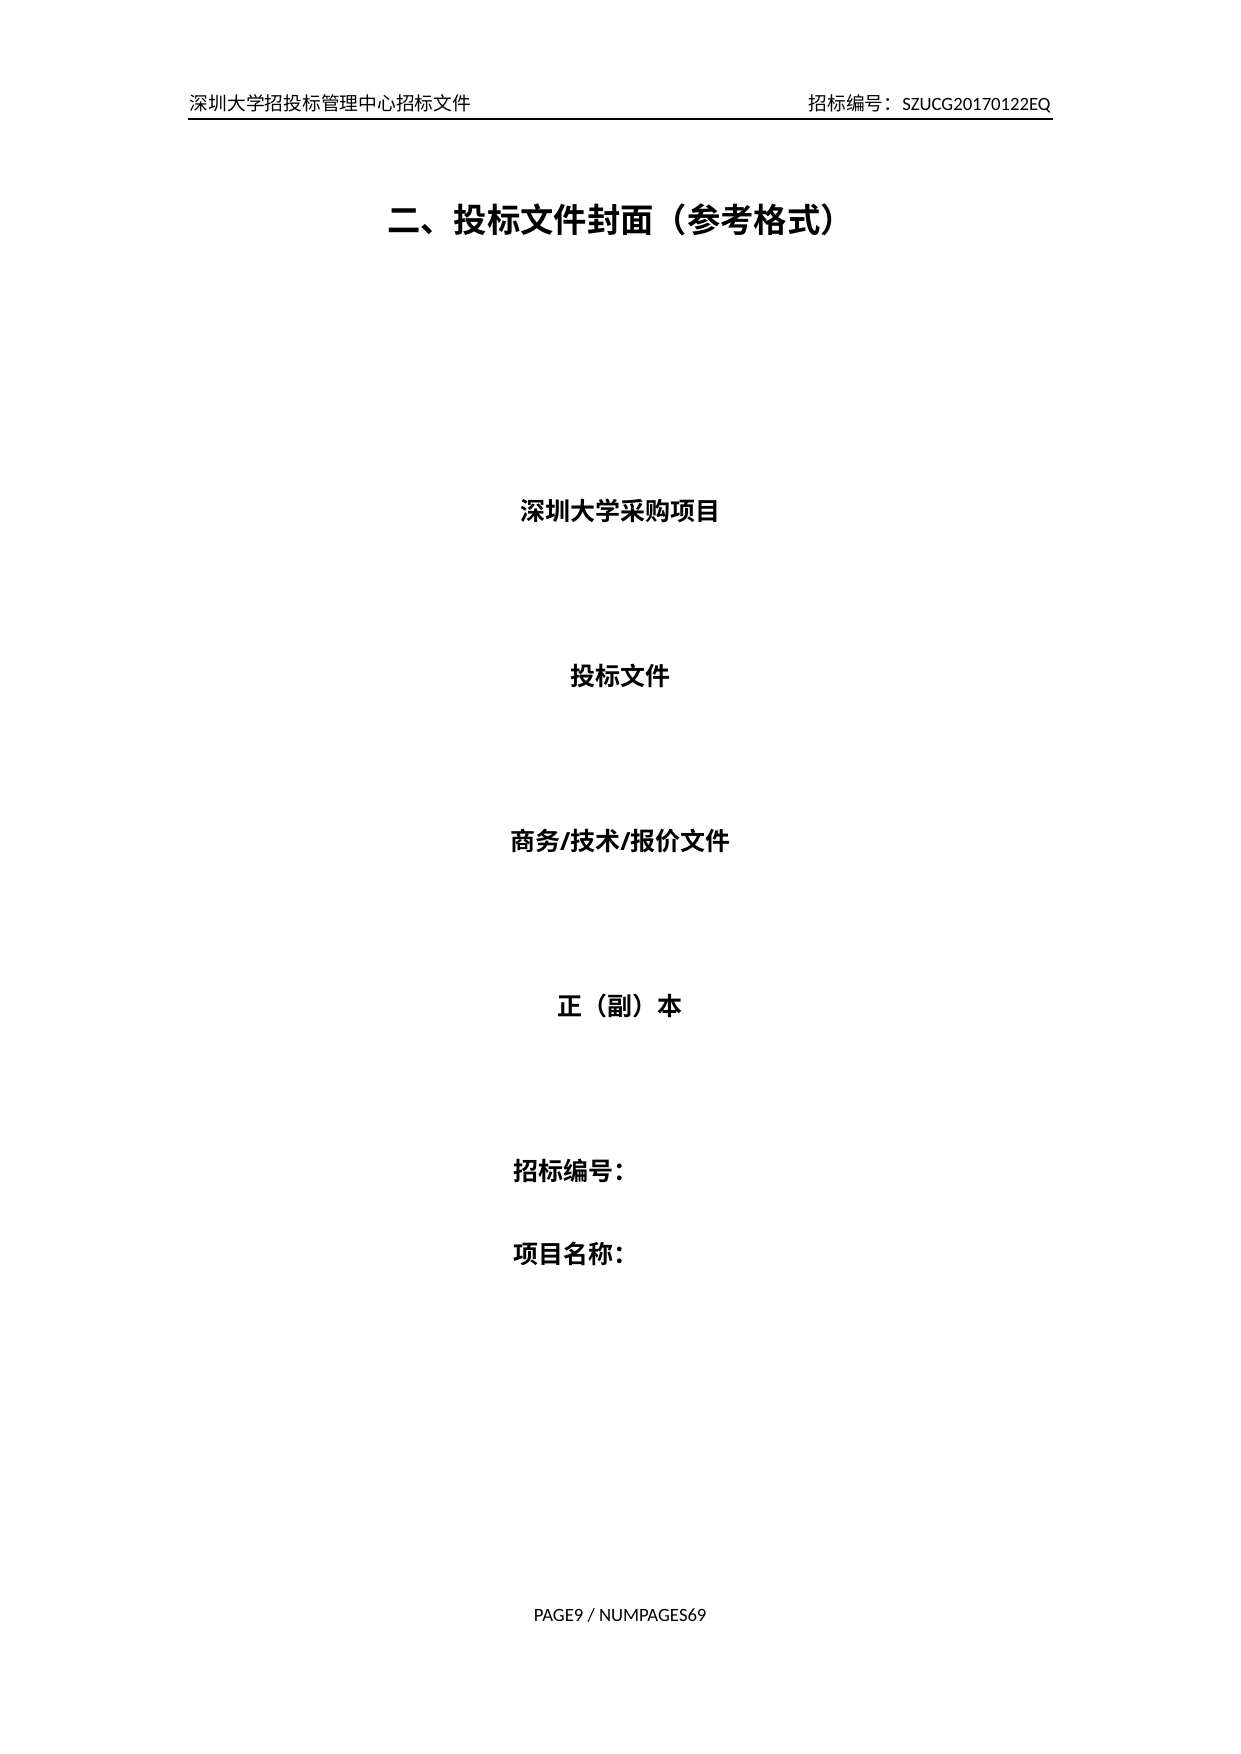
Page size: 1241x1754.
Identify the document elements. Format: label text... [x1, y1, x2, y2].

text 正（副）本 [187, 972, 1053, 1037]
text 商务/技术/报价文件 [187, 807, 1053, 872]
text 招标编号： [187, 1137, 1053, 1202]
text 投标文件 [187, 642, 1053, 707]
subtitle 二、投标文件封面（参考格式） [187, 186, 1053, 251]
text 项目名称： [187, 1220, 1053, 1285]
text 深圳大学采购项目 [187, 477, 1053, 542]
